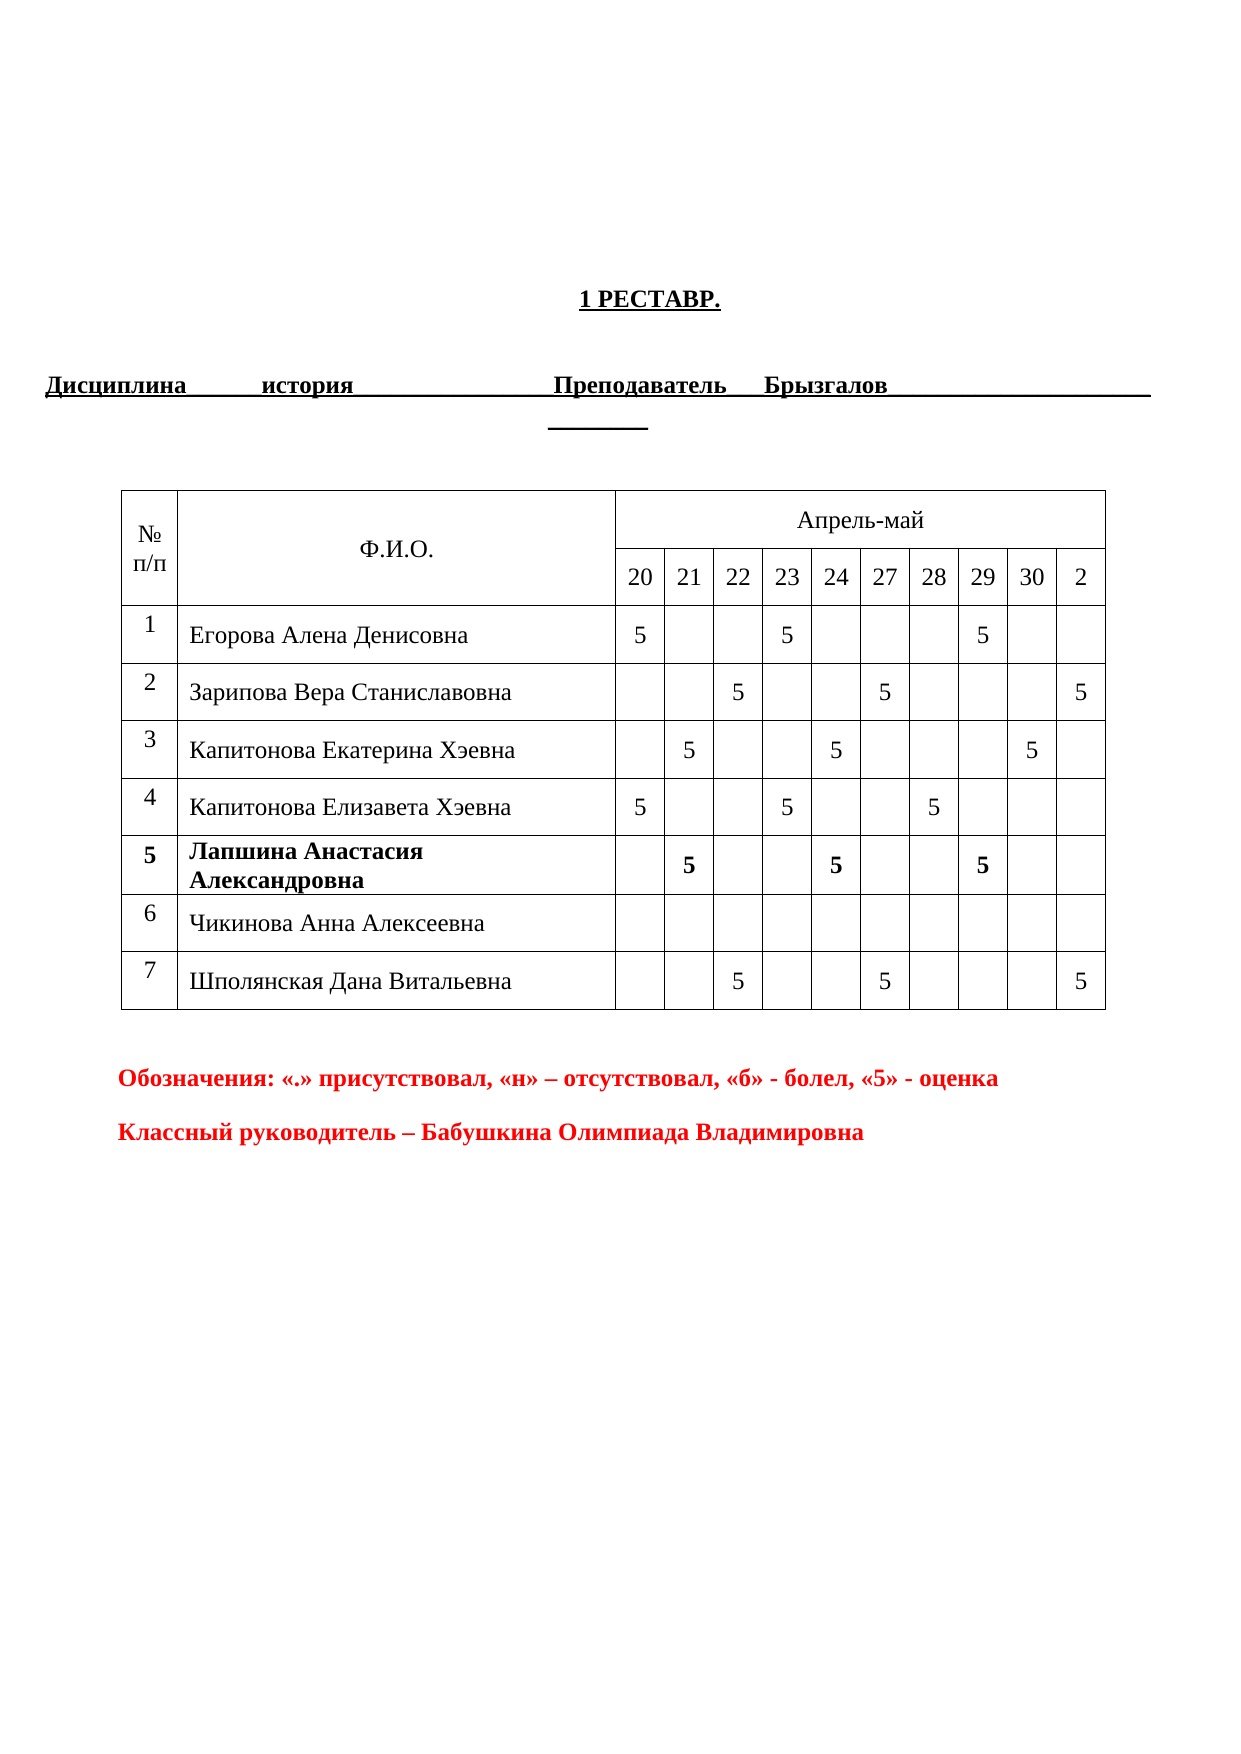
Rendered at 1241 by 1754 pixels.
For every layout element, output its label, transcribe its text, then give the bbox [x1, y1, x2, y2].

table_cell 24 [812, 549, 860, 605]
table_cell 23 [763, 549, 811, 605]
table_cell Лапшина Анастасия Александровна [178, 836, 615, 894]
table_cell [616, 664, 664, 720]
table_cell [1057, 721, 1105, 778]
table_cell [910, 836, 958, 894]
table_cell 27 [861, 549, 909, 605]
table_cell [616, 836, 664, 894]
table_cell 5 [616, 606, 664, 663]
table_cell [763, 895, 811, 951]
table_cell [959, 779, 1007, 835]
table_cell 2 [1057, 549, 1105, 605]
table_cell [763, 952, 811, 1009]
table_cell [861, 779, 909, 835]
table_cell [910, 664, 958, 720]
table_cell 22 [714, 549, 762, 605]
table_cell 5 [959, 606, 1007, 663]
table_cell [959, 952, 1007, 1009]
table_cell [714, 836, 762, 894]
table_cell 5 [1057, 664, 1105, 720]
table_cell [665, 952, 713, 1009]
text Классный руководитель – Бабушкина Олимпиада Владимировна [74, 1117, 1152, 1146]
table_cell 5 [1008, 721, 1056, 778]
table_cell [714, 606, 762, 663]
table_cell 5 [763, 606, 811, 663]
table_cell [959, 664, 1007, 720]
table_cell [714, 721, 762, 778]
table_header № п/п [122, 491, 177, 605]
table_cell 5 [665, 721, 713, 778]
text Дисциплина______история________________Преподаватель___Брызгалов_____________________________ [44, 338, 1152, 432]
table_cell [1008, 895, 1056, 951]
table_cell Капитонова Елизавета Хэевна [178, 779, 615, 835]
table_cell 29 [959, 549, 1007, 605]
table_cell [812, 895, 860, 951]
table_cell 5 [616, 779, 664, 835]
table_cell [910, 895, 958, 951]
text 1 РЕСТАВР. [148, 284, 1152, 313]
table_cell [1008, 836, 1056, 894]
table_cell Капитонова Екатерина Хэевна [178, 721, 615, 778]
table_header Апрель-май [616, 491, 1105, 548]
table_cell [861, 836, 909, 894]
table_cell [959, 895, 1007, 951]
table_cell 5 [861, 664, 909, 720]
table_cell Шполянская Дана Витальевна [178, 952, 615, 1009]
table_cell [910, 606, 958, 663]
table_cell Чикинова Анна Алексеевна [178, 895, 615, 951]
table_cell [714, 779, 762, 835]
table_cell Зарипова Вера Станиславовна [178, 664, 615, 720]
table_cell [861, 721, 909, 778]
table_cell 30 [1008, 549, 1056, 605]
table_cell 28 [910, 549, 958, 605]
table_cell [763, 836, 811, 894]
table_cell [616, 721, 664, 778]
table_cell [616, 952, 664, 1009]
table_cell 20 [616, 549, 664, 605]
table_cell 5 [812, 721, 860, 778]
table_cell 3 [122, 721, 177, 778]
table_cell [616, 895, 664, 951]
table_cell [763, 721, 811, 778]
table_cell [861, 606, 909, 663]
table_cell [665, 779, 713, 835]
table_cell [959, 721, 1007, 778]
table_cell 21 [665, 549, 713, 605]
table_cell Егорова Алена Денисовна [178, 606, 615, 663]
table_cell [1008, 664, 1056, 720]
table_cell [1057, 836, 1105, 894]
table_cell [665, 895, 713, 951]
table_cell 5 [812, 836, 860, 894]
table_cell [812, 664, 860, 720]
table_cell [665, 664, 713, 720]
table_cell [1008, 779, 1056, 835]
table_cell [910, 952, 958, 1009]
table_cell [1008, 606, 1056, 663]
table_cell 6 [122, 895, 177, 951]
table_cell 5 [714, 952, 762, 1009]
table_cell [1057, 606, 1105, 663]
table_cell [665, 606, 713, 663]
table_header Ф.И.О. [178, 491, 615, 605]
table_cell [763, 664, 811, 720]
text Обозначения: «.» присутствовал, «н» – отсутствовал, «б» - болел, «5» - оценка [74, 1063, 1152, 1092]
table_cell 1 [122, 606, 177, 663]
table_cell 5 [1057, 952, 1105, 1009]
table_cell 7 [122, 952, 177, 1009]
table_cell [910, 721, 958, 778]
table_cell 2 [122, 664, 177, 720]
table_cell 4 [122, 779, 177, 835]
table_cell 5 [122, 836, 177, 894]
table_cell 5 [861, 952, 909, 1009]
table_cell [812, 952, 860, 1009]
table_cell [1057, 895, 1105, 951]
table_cell [1057, 779, 1105, 835]
table_cell 5 [910, 779, 958, 835]
table_cell [812, 779, 860, 835]
table_cell 5 [959, 836, 1007, 894]
table_cell 5 [714, 664, 762, 720]
table_cell [812, 606, 860, 663]
table_cell 5 [763, 779, 811, 835]
table_cell 5 [665, 836, 713, 894]
table_cell [861, 895, 909, 951]
table_cell [714, 895, 762, 951]
table_cell [1008, 952, 1056, 1009]
